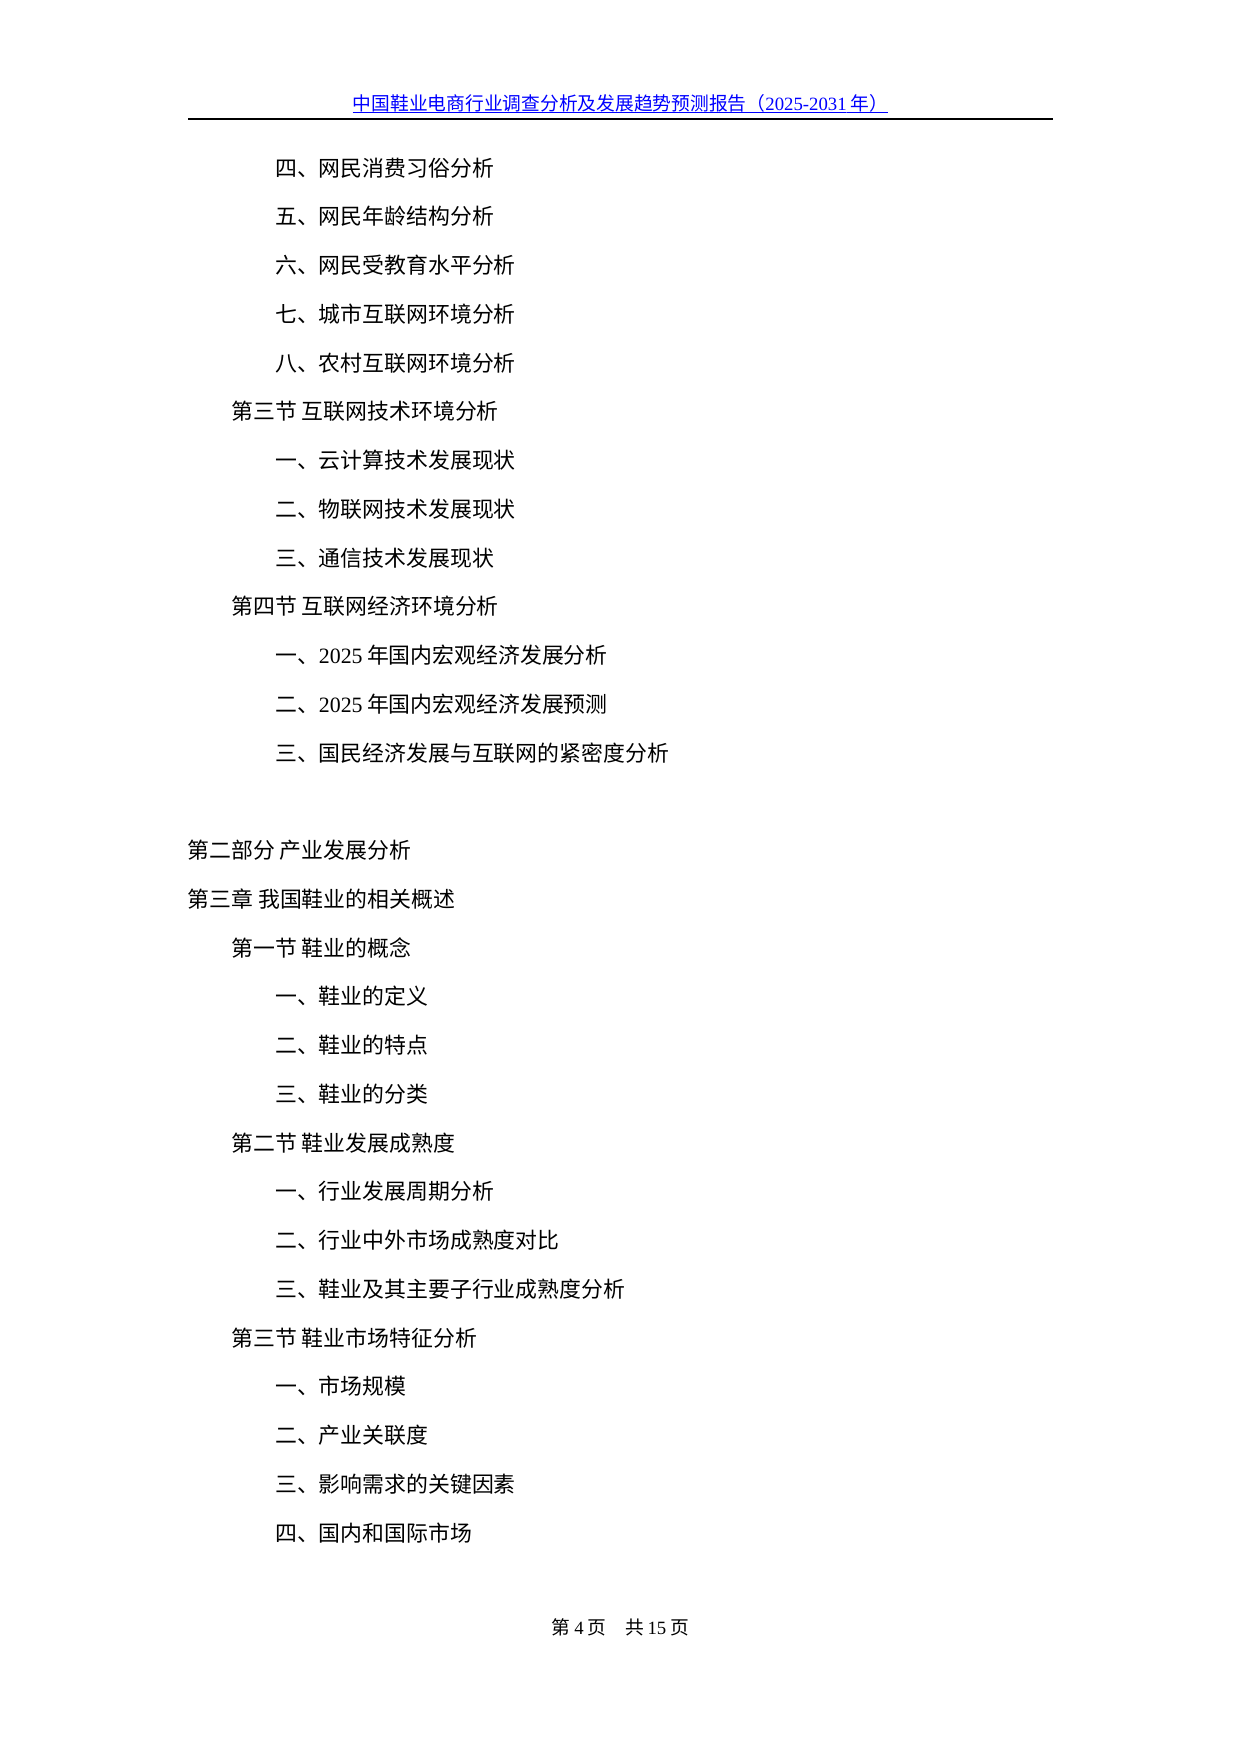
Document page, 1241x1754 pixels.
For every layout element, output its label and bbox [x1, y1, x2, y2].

text [187, 150, 1053, 1548]
